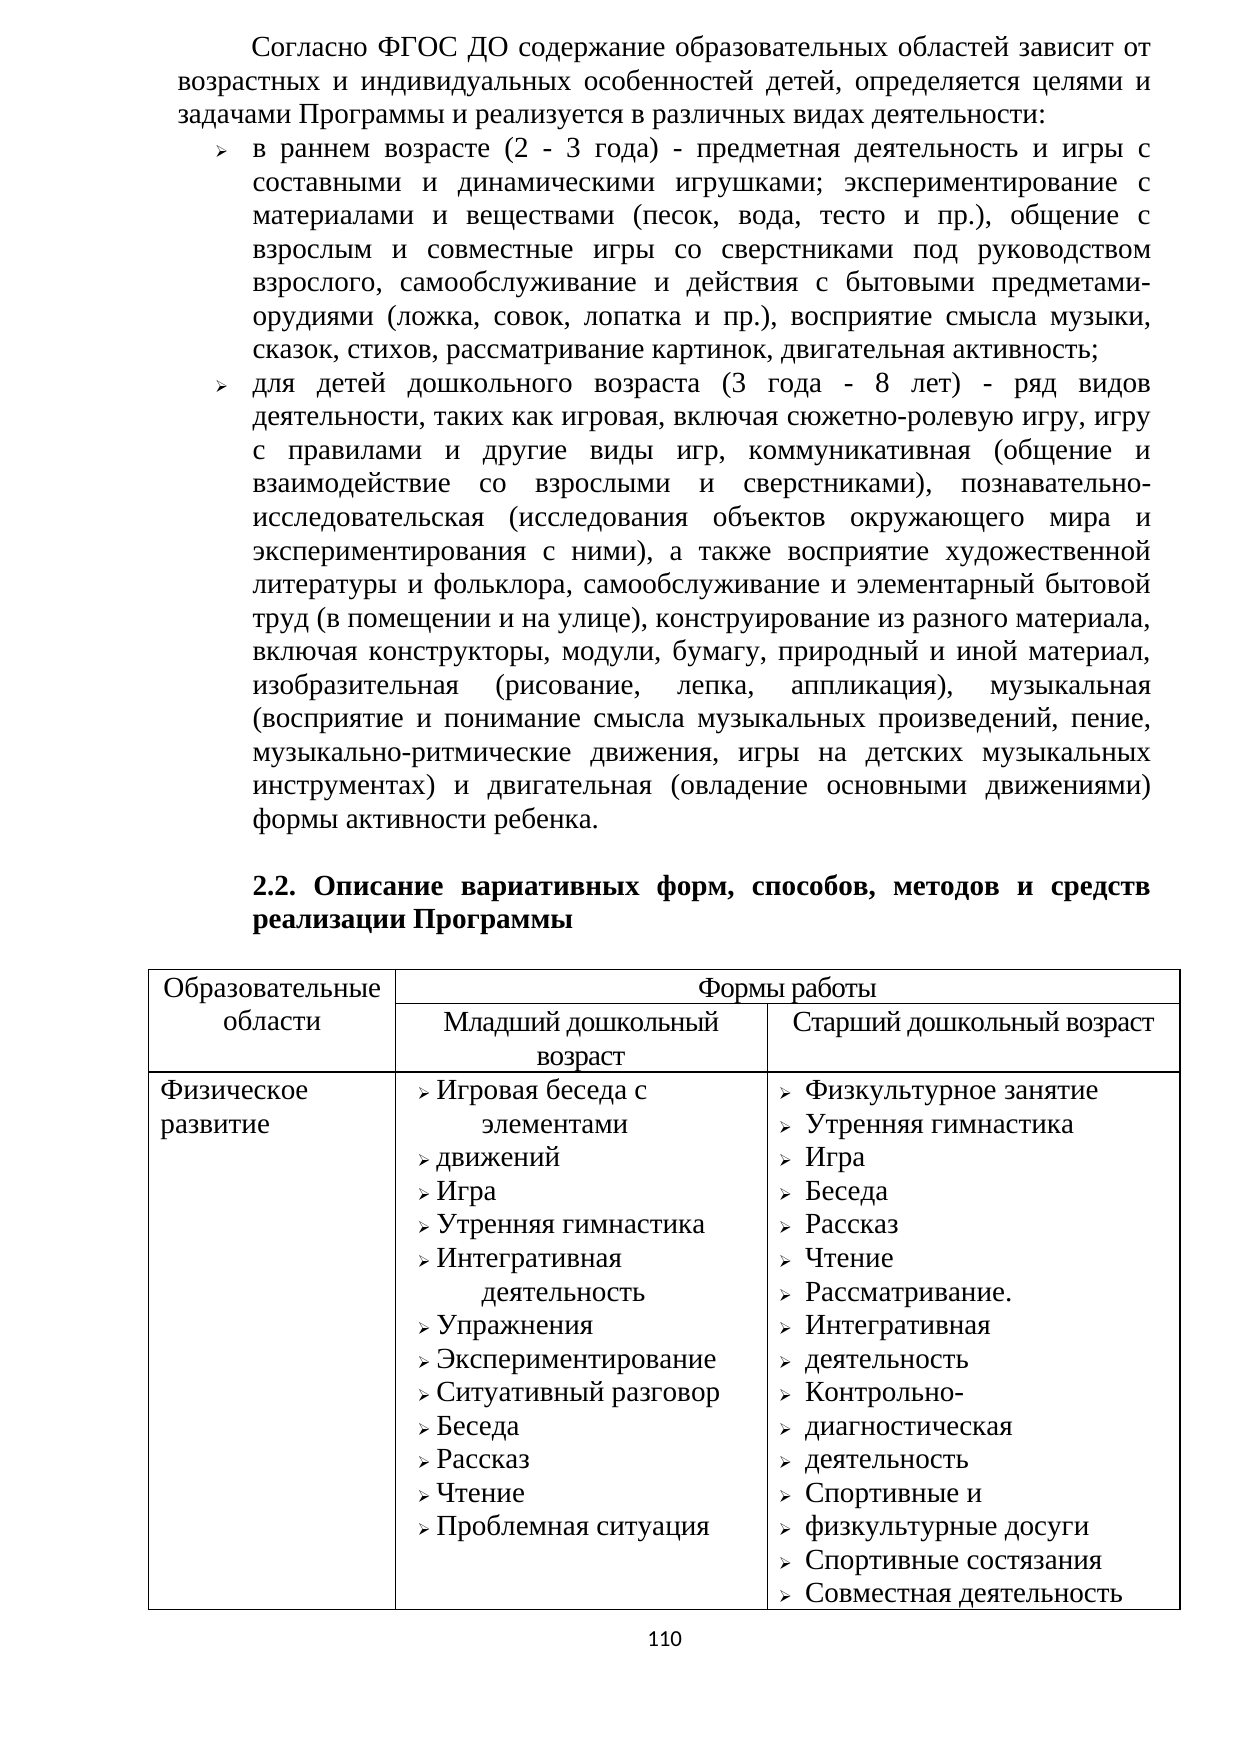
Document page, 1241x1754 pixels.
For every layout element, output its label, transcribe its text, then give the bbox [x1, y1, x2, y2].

list для детей дошкольного возраста (3 года - 8 лет) - ряд видов деятельности, таких как игровая, включая сюжетно-ролевую игру, игру с правилами и другие виды игр, коммуникативная (общение и взаимодействие со взрослыми и сверстниками), познавательно-исследовательская (исследования объектов окружающего мира и экспериментирования с ними), а также восприятие художественной литературы и фольклора, самообслуживание и элементарный бытовой труд (в помещении и на улице), конструирование из разного материала, включая конструкторы, модули, бумагу, природный и иной материал, изобразительная (рисование, лепка, аппликация), музыкальная (восприятие и понимание смысла музыкальных произведений, пение, музыкально-ритмические движения, игры на детских музыкальных инструментах) и двигательная (овладение основными движениями) формы активности ребенка. [215, 365, 1152, 834]
table_header Образовательные области [149, 970, 395, 1071]
list 2.2. Описание вариативных форм, способов, методов и средств реализации Программы [252, 868, 1152, 935]
table_cell Физическое развитие [149, 1073, 395, 1609]
table_cell Младший дошкольный возраст [396, 1004, 767, 1071]
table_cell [768, 1073, 1179, 1609]
text Согласно ФГОС ДО содержание образовательных областей зависит от возрастных и индивидуальных особенностей детей, определяется целями и задачами Программы и реализуется в различных видах деятельности: [177, 29, 1152, 130]
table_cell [396, 1073, 767, 1609]
table_cell Старший дошкольный возраст [768, 1004, 1179, 1071]
list в раннем возрасте (2 - 3 года) - предметная деятельность и игры с составными и динамическими игрушками; экспериментирование с материалами и веществами (песок, вода, тесто и пр.), общение с взрослым и совместные игры со сверстниками под руководством взрослого, самообслуживание и действия с бытовыми предметами-орудиями (ложка, совок, лопатка и пр.), восприятие смысла музыки, сказок, стихов, рассматривание картинок, двигательная активность; [215, 130, 1152, 365]
table_header Формы работы [396, 970, 1179, 1003]
